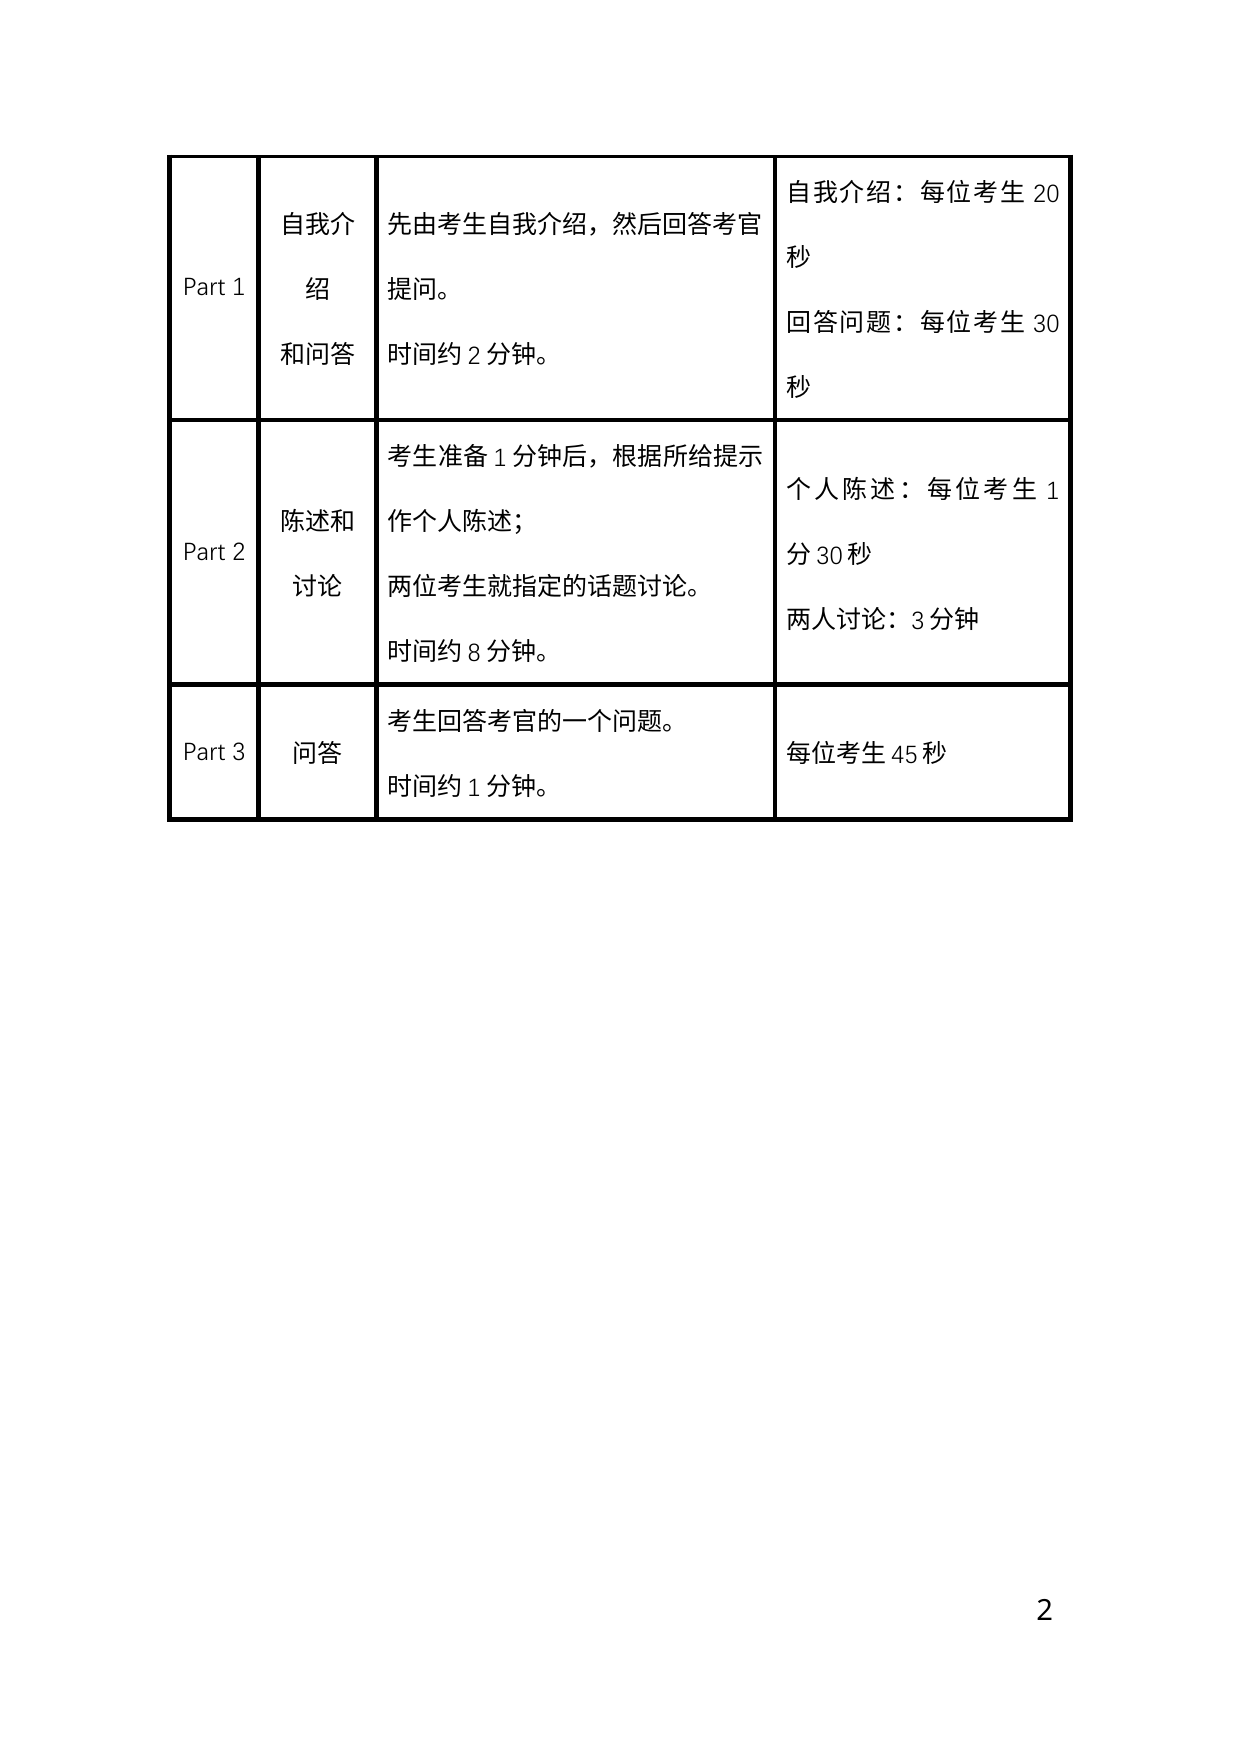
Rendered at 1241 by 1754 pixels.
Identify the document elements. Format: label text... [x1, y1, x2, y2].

table_cell 自我介绍 和问答 [261, 158, 374, 418]
table_cell 问答 [261, 687, 374, 817]
table_cell 自我介绍：每位考生20秒 回答问题：每位考生30秒 [777, 158, 1068, 418]
table_cell 个人陈述：每位考生1分30秒 两人讨论：3分钟 [777, 422, 1068, 682]
table_cell 陈述和 讨论 [261, 422, 374, 682]
table_cell 先由考生自我介绍，然后回答考官提问。 时间约2分钟。 [379, 158, 773, 418]
table_cell Part 3 [172, 687, 256, 817]
table_cell Part 2 [172, 422, 256, 682]
table_cell 考生准备1分钟后，根据所给提示作个人陈述； 两位考生就指定的话题讨论。 时间约8分钟。 [379, 422, 773, 682]
table_cell 考生回答考官的一个问题。 时间约1分钟。 [379, 687, 773, 817]
table_cell 每位考生45秒 [777, 687, 1068, 817]
table_cell Part 1 [172, 158, 256, 418]
